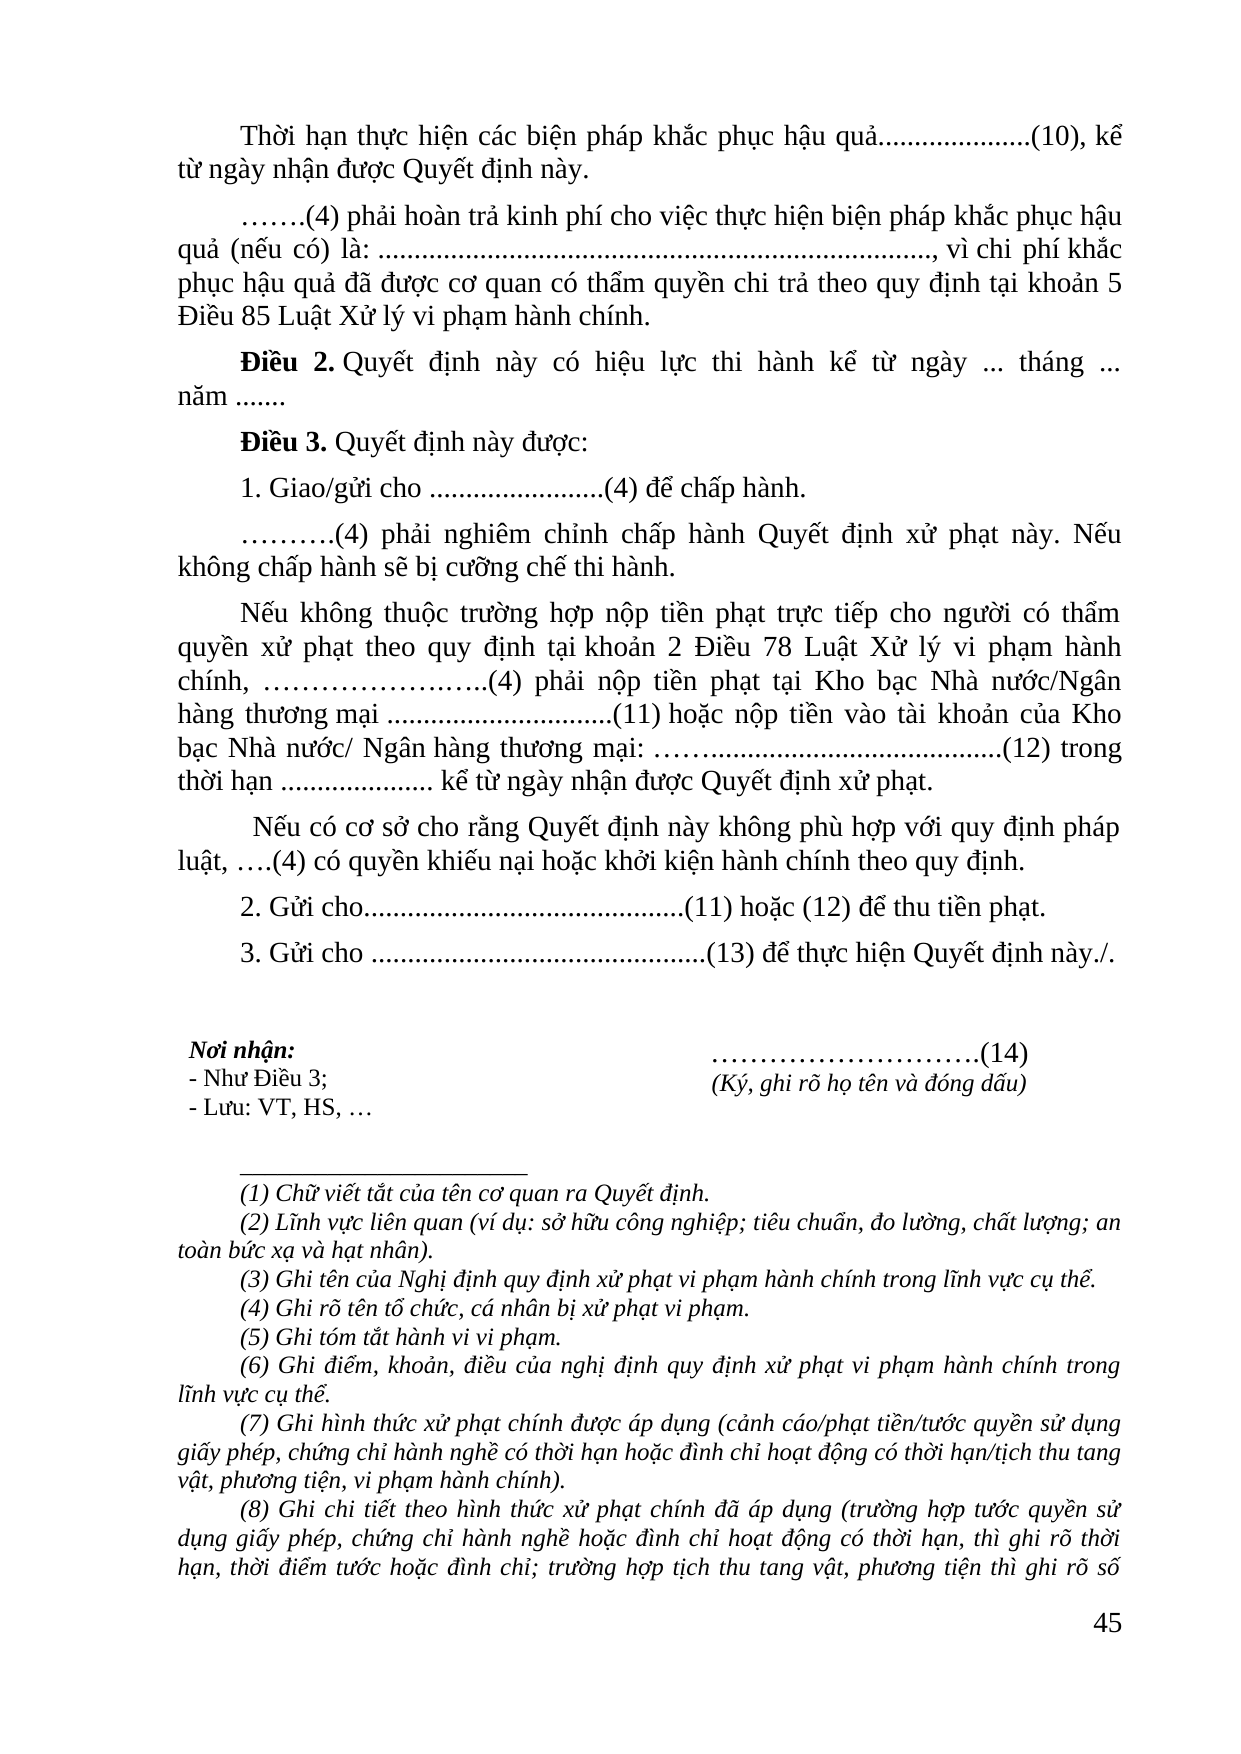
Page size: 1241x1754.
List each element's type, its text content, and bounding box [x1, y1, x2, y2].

text ……….(4) phải nghiêm chỉnh chấp hành Quyết định xử phạt này. Nếu không chấp hành sẽ bị cưỡng chế thi hành. [177, 516, 1122, 583]
text 3. Gửi cho ..............................................(13) để thực hiện Quyết định này./. [177, 935, 1122, 968]
text (1) Chữ viết tắt của tên cơ quan ra Quyết định. [177, 1178, 1122, 1207]
text (2) Lĩnh vực liên quan (ví dụ: sở hữu công nghiệp; tiêu chuẩn, đo lường, chất lượng; an toàn bức xạ và hạt nhân). [177, 1207, 1122, 1264]
text (3) Ghi tên của Nghị định quy định xử phạt vi phạm hành chính trong lĩnh vực cụ thể. [177, 1264, 1122, 1293]
text Điều 2. Quyết định này có hiệu lực thi hành kể từ ngày ... tháng ... năm ....... [177, 344, 1122, 411]
text (6) Ghi điểm, khoản, điều của nghị định quy định xử phạt vi phạm hành chính trong lĩnh vực cụ thể. [177, 1351, 1122, 1408]
text (7) Ghi hình thức xử phạt chính được áp dụng (cảnh cáo/phạt tiền/tước quyền sử dụng giấy phép, chứng chỉ hành nghề có thời hạn hoặc đình chỉ hoạt động có thời hạn/tịch thu tang vật, phương tiện, vi phạm hành chính). [177, 1408, 1122, 1494]
text Thời hạn thực hiện các biện pháp khắc phục hậu quả.....................(10), kể từ ngày nhận được Quyết định này. [177, 118, 1122, 185]
table_header ……………………….(14) (Ký, ghi rõ họ tên và đóng dấu) [639, 1022, 1100, 1137]
text Nếu có cơ sở cho rằng Quyết định này không phù hợp với quy định pháp luật, ….(4) có quyền khiếu nại hoặc khởi kiện hành chính theo quy định. [177, 809, 1122, 876]
table_header Nơi nhận: - Như Điều 3; - Lưu: VT, HS, … [177, 1022, 638, 1137]
text _______________________ [177, 1149, 1122, 1178]
text 2. Gửi cho............................................(11) hoặc (12) để thu tiền phạt. [177, 889, 1122, 922]
text Nếu không thuộc trường hợp nộp tiền phạt trực tiếp cho người có thẩm quyền xử phạt theo quy định tại khoản 2 Điều 78 Luật Xử lý vi phạm hành chính, ……………….…..(4) phải nộp tiền phạt tại Kho bạc Nhà nước/Ngân hàng thương mại ...............................(11) hoặc nộp tiền vào tài khoản của Kho bạc Nhà nước/ Ngân hàng thương mại: ……........................................(12) trong thời hạn ..................... kể từ ngày nhận được Quyết định xử phạt. [177, 596, 1122, 797]
text (4) Ghi rõ tên tổ chức, cá nhân bị xử phạt vi phạm. [177, 1293, 1122, 1322]
text 1. Giao/gửi cho ........................(4) để chấp hành. [177, 470, 1122, 503]
text …….(4) phải hoàn trả kinh phí cho việc thực hiện biện pháp khắc phục hậu quả (nếu có) là: ............................................................................, vì chi phí khắc phục hậu quả đã được cơ quan có thẩm quyền chi trả theo quy định tại khoản 5 Điều 85 Luật Xử lý vi phạm hành chính. [177, 198, 1122, 332]
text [177, 1494, 1122, 1581]
text (5) Ghi tóm tắt hành vi vi phạm. [177, 1322, 1122, 1351]
text Điều 3. Quyết định này được: [177, 424, 1122, 457]
